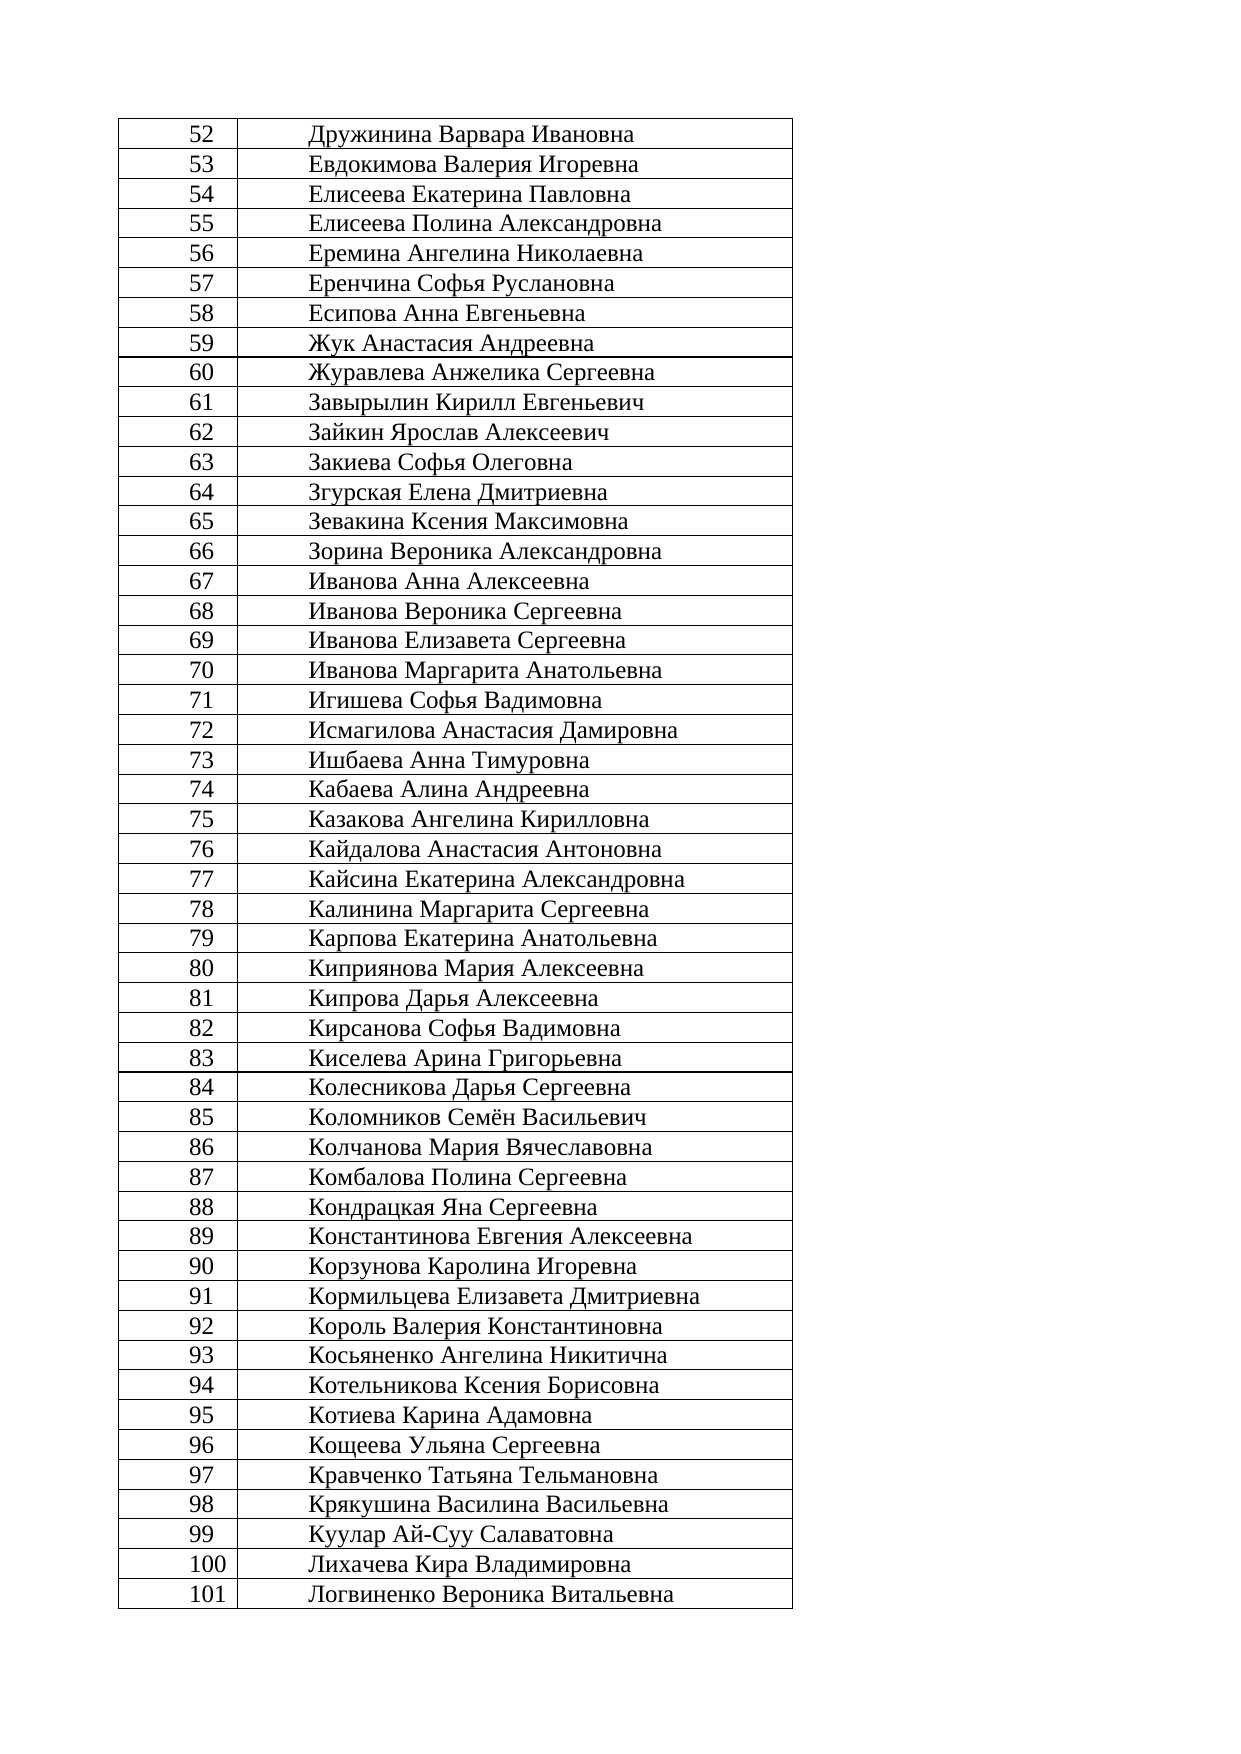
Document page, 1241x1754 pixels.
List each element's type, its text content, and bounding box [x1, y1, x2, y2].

table_cell Закиева Софья Олеговна [238, 447, 792, 476]
table_cell Киселева Арина Григорьевна [238, 1043, 792, 1071]
table_cell Крякушина Василина Васильевна [238, 1490, 792, 1518]
table_cell 84 [119, 1073, 237, 1101]
table_cell 75 [119, 804, 237, 833]
table_cell 55 [119, 209, 237, 237]
table_cell Константинова Евгения Алексеевна [238, 1221, 792, 1250]
table_cell Ишбаева Анна Тимуровна [238, 745, 792, 773]
table_cell 99 [119, 1519, 237, 1548]
table_cell 89 [119, 1221, 237, 1250]
table_cell 58 [119, 298, 237, 327]
table_cell 91 [119, 1281, 237, 1310]
table_cell Котельникова Ксения Борисовна [238, 1370, 792, 1399]
table_cell 101 [119, 1579, 237, 1608]
table_cell Журавлева Анжелика Сергеевна [238, 358, 792, 386]
table_cell 93 [119, 1341, 237, 1369]
table_cell Завырылин Кирилл Евгеньевич [238, 387, 792, 416]
table_cell Комбалова Полина Сергеевна [238, 1162, 792, 1191]
table_cell Логвиненко Вероника Витальевна [238, 1579, 792, 1608]
table_cell Иванова Вероника Сергеевна [238, 596, 792, 624]
table_cell 71 [119, 685, 237, 714]
table_cell 70 [119, 655, 237, 684]
table_cell Кипрова Дарья Алексеевна [238, 983, 792, 1012]
table_cell 53 [119, 149, 237, 178]
table_cell 67 [119, 566, 237, 595]
table_cell 87 [119, 1162, 237, 1191]
table_cell 85 [119, 1102, 237, 1131]
table_cell Кравченко Татьяна Тельмановна [238, 1460, 792, 1488]
table_cell 56 [119, 238, 237, 267]
table_cell Косьяненко Ангелина Никитична [238, 1341, 792, 1369]
table_cell 95 [119, 1400, 237, 1429]
table_cell Иванова Маргарита Анатольевна [238, 655, 792, 684]
table_cell 82 [119, 1013, 237, 1042]
table_cell 77 [119, 864, 237, 893]
table_cell Кабаева Алина Андреевна [238, 775, 792, 803]
table_cell 79 [119, 924, 237, 952]
table_cell Котиева Карина Адамовна [238, 1400, 792, 1429]
table_cell Дружинина Варвара Ивановна [238, 119, 792, 148]
table_cell 62 [119, 417, 237, 446]
table_cell Зорина Вероника Александровна [238, 536, 792, 565]
table_cell Кирсанова Софья Вадимовна [238, 1013, 792, 1042]
table_cell Еремина Ангелина Николаевна [238, 238, 792, 267]
table_cell 52 [119, 119, 237, 148]
table_cell 90 [119, 1251, 237, 1280]
table_cell Корзунова Каролина Игоревна [238, 1251, 792, 1280]
table_cell Евдокимова Валерия Игоревна [238, 149, 792, 178]
table_cell Колесникова Дарья Сергеевна [238, 1073, 792, 1101]
table_cell 57 [119, 268, 237, 297]
table_cell 92 [119, 1311, 237, 1339]
table_cell 63 [119, 447, 237, 476]
table_cell 88 [119, 1192, 237, 1220]
table_cell 100 [119, 1549, 237, 1578]
table_cell Иванова Анна Алексеевна [238, 566, 792, 595]
table_cell Зевакина Ксения Максимовна [238, 506, 792, 535]
table_cell 59 [119, 328, 237, 356]
table_cell Жук Анастасия Андреевна [238, 328, 792, 356]
table_cell Кондрацкая Яна Сергеевна [238, 1192, 792, 1220]
table_cell 72 [119, 715, 237, 744]
table_cell 69 [119, 626, 237, 654]
table_cell Кормильцева Елизавета Дмитриевна [238, 1281, 792, 1310]
table_cell Згурская Елена Дмитриевна [238, 477, 792, 505]
table_cell 96 [119, 1430, 237, 1459]
table_cell Кайдалова Анастасия Антоновна [238, 834, 792, 863]
table_cell Игишева Софья Вадимовна [238, 685, 792, 714]
table_cell Куулар Ай-Суу Салаватовна [238, 1519, 792, 1548]
table_cell Иванова Елизавета Сергеевна [238, 626, 792, 654]
table_cell 64 [119, 477, 237, 505]
table_cell 61 [119, 387, 237, 416]
table_cell 86 [119, 1132, 237, 1161]
table_cell Казакова Ангелина Кирилловна [238, 804, 792, 833]
table_cell 80 [119, 953, 237, 982]
table_cell Калинина Маргарита Сергеевна [238, 894, 792, 922]
table_cell 65 [119, 506, 237, 535]
table_cell Еренчина Софья Руслановна [238, 268, 792, 297]
table_cell Есипова Анна Евгеньевна [238, 298, 792, 327]
table_cell Киприянова Мария Алексеевна [238, 953, 792, 982]
table_cell 83 [119, 1043, 237, 1071]
table_cell 54 [119, 179, 237, 207]
table_cell Кощеева Ульяна Сергеевна [238, 1430, 792, 1459]
table_cell Зайкин Ярослав Алексеевич [238, 417, 792, 446]
table_cell 74 [119, 775, 237, 803]
table_cell Елисеева Полина Александровна [238, 209, 792, 237]
table_cell 68 [119, 596, 237, 624]
table_cell 66 [119, 536, 237, 565]
table_cell Карпова Екатерина Анатольевна [238, 924, 792, 952]
table_cell 78 [119, 894, 237, 922]
table_cell Коломников Семён Васильевич [238, 1102, 792, 1131]
table_cell Кайсина Екатерина Александровна [238, 864, 792, 893]
table_cell 97 [119, 1460, 237, 1488]
table_cell Лихачева Кира Владимировна [238, 1549, 792, 1578]
table_cell 94 [119, 1370, 237, 1399]
table_cell Исмагилова Анастасия Дамировна [238, 715, 792, 744]
table_cell 76 [119, 834, 237, 863]
table_cell Король Валерия Константиновна [238, 1311, 792, 1339]
table_cell Колчанова Мария Вячеславовна [238, 1132, 792, 1161]
table_cell 98 [119, 1490, 237, 1518]
table_cell 81 [119, 983, 237, 1012]
table_cell 73 [119, 745, 237, 773]
table_cell Елисеева Екатерина Павловна [238, 179, 792, 207]
table_cell 60 [119, 358, 237, 386]
